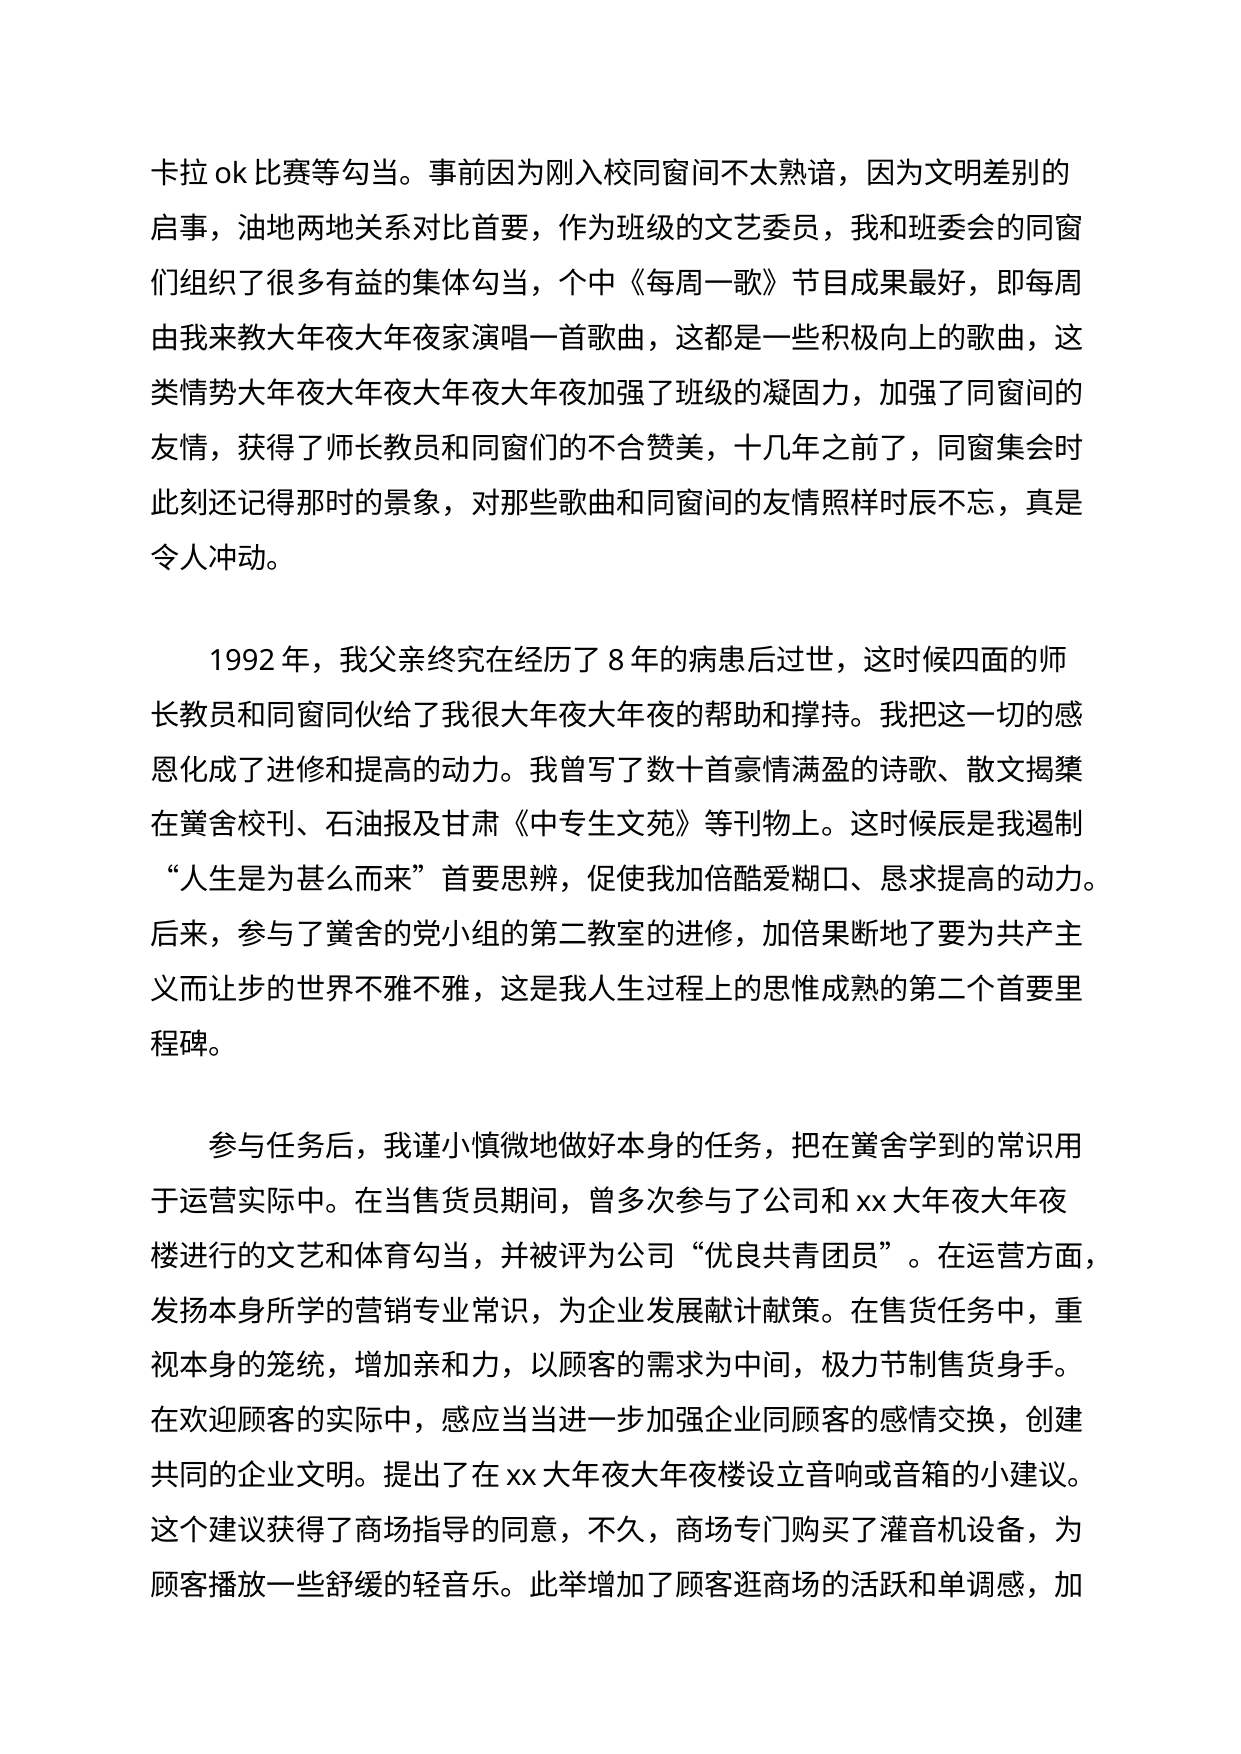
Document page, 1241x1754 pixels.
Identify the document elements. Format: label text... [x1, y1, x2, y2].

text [150, 1122, 1090, 1604]
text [150, 150, 1090, 577]
text 1992年，我父亲终究在经历了8年的病患后过世，这时候四面的师长教员和同窗同伙给了我很大年夜大年夜的帮助和撑持。我把这一切的感恩化成了进修和提高的动力。我曾写了数十首豪情满盈的诗歌、散文揭橥在黉舍校刊、石油报及甘肃《中专生文苑》等刊物上。这时候辰是我遏制“人生是为甚么而来”首要思辨，促使我加倍酷爱糊口、恳求提高的动力。后来，参与了黉舍的党小组的第二教室的进修，加倍果断地了要为共产主义而让步的世界不雅不雅，这是我人生过程上的思惟成熟的第二个首要里程碑。 [150, 636, 1090, 1063]
